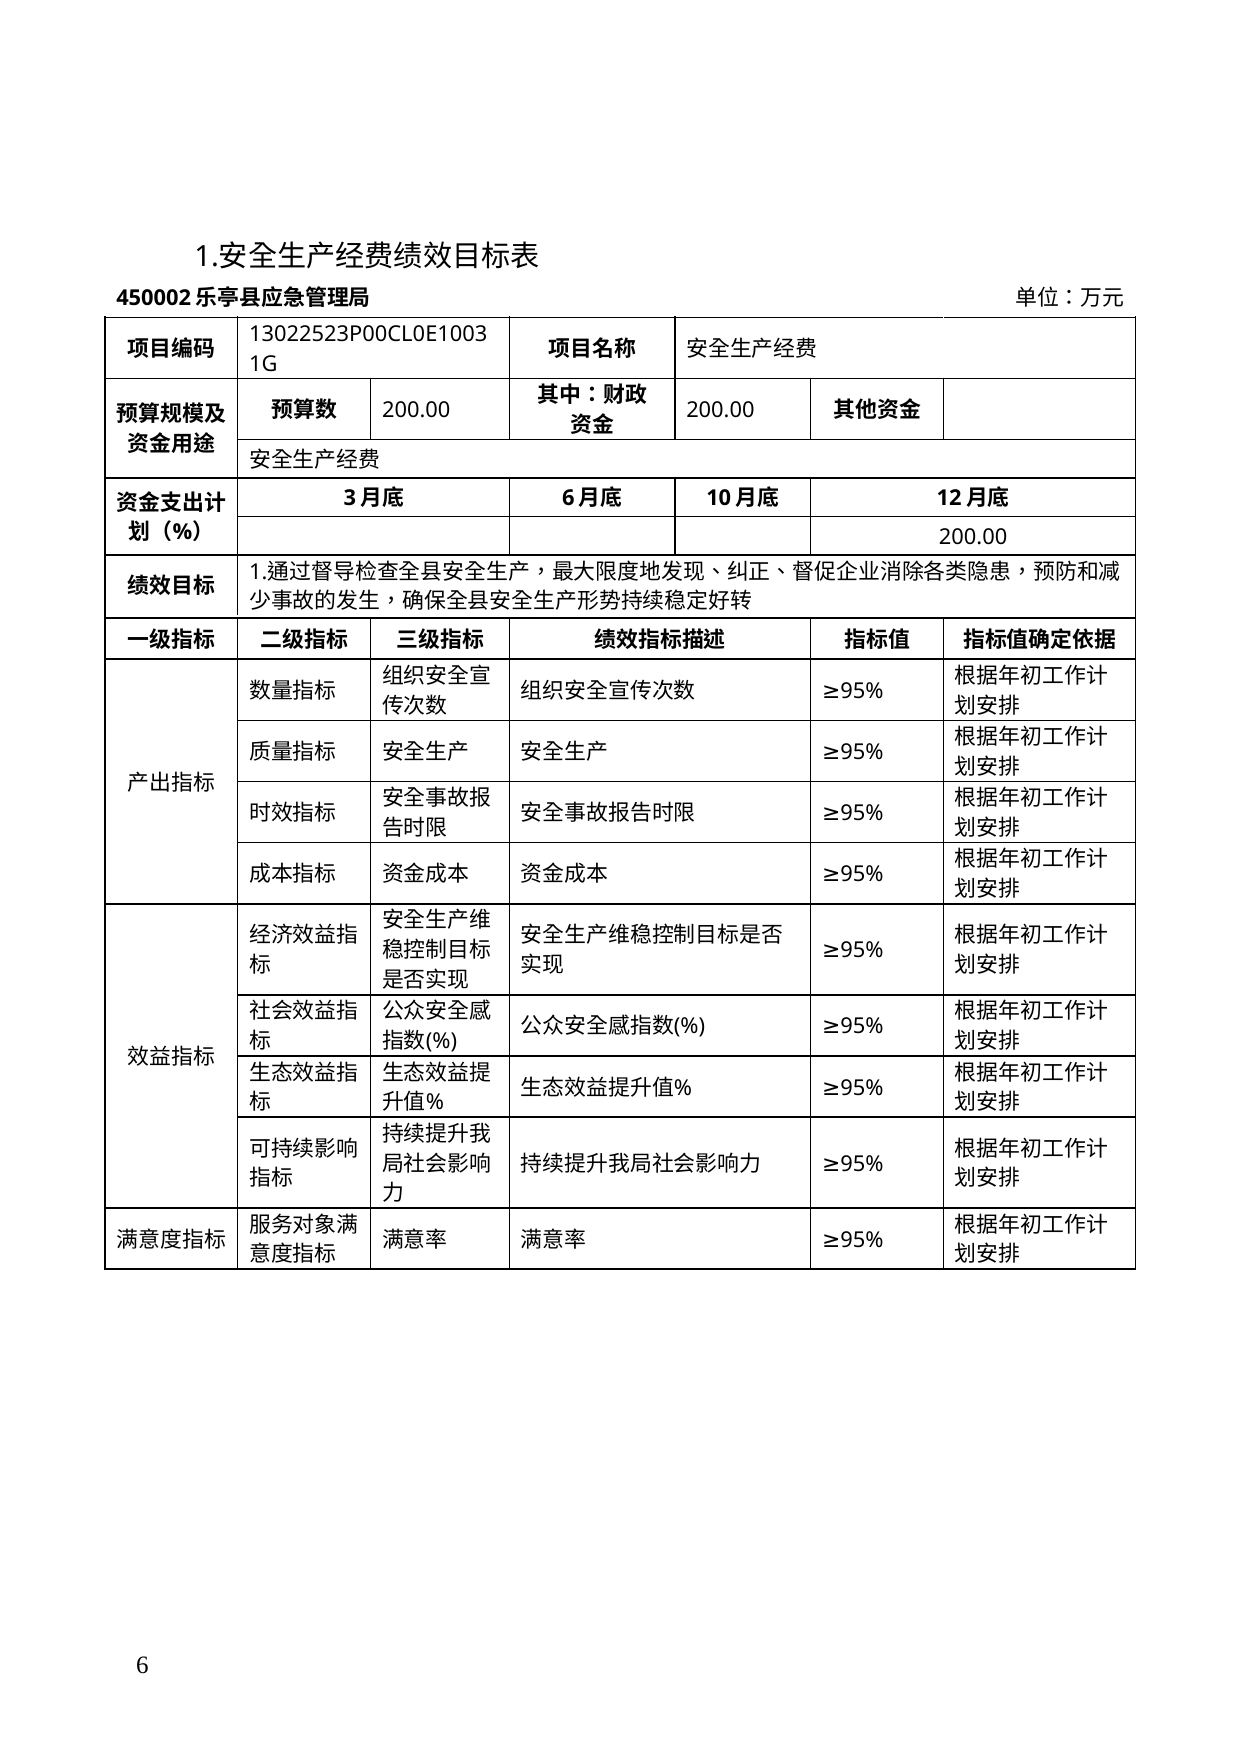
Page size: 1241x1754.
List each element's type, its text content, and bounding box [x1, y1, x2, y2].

table_cell 200.00 [371, 379, 509, 439]
table_cell 1.通过督导检查全县安全生产，最大限度地发现、纠正、督促企业消除各类隐患，预防和减少事故的发生，确保全县安全生产形势持续稳定好转 [238, 556, 1135, 615]
table_cell 公众安全感指数(%) [371, 996, 509, 1055]
table_cell 生态效益指标 [238, 1057, 370, 1116]
table_cell 6月底 [510, 479, 674, 516]
table_header 指标值确定依据 [944, 619, 1135, 658]
table_cell 200.00 [676, 379, 810, 439]
table_cell 成本指标 [238, 843, 370, 903]
table_cell 安全生产 [510, 721, 810, 781]
table_cell 根据年初工作计划安排 [944, 660, 1135, 719]
table_cell 安全生产经费 [676, 318, 1135, 378]
table_cell 社会效益指标 [238, 996, 370, 1055]
table_cell 质量指标 [238, 721, 370, 781]
table_cell ≥95% [811, 721, 943, 781]
table_cell ≥95% [811, 1118, 943, 1207]
table_cell 满意度指标 [106, 1209, 237, 1268]
table_cell [238, 517, 509, 554]
table_cell 数量指标 [238, 660, 370, 719]
table_cell [676, 517, 810, 554]
table_cell 13022523P00CL0E10031G [238, 318, 509, 378]
table_cell 持续提升我局社会影响力 [510, 1118, 810, 1207]
table_cell 根据年初工作计划安排 [944, 1209, 1135, 1268]
table_cell 资金成本 [371, 843, 509, 903]
table_cell 时效指标 [238, 782, 370, 842]
text 1.安全生产经费绩效目标表 [136, 235, 1104, 275]
table_cell 根据年初工作计划安排 [944, 721, 1135, 781]
table_cell 预算规模及资金用途 [106, 379, 237, 477]
table_cell 安全生产 [371, 721, 509, 781]
table_cell 效益指标 [106, 905, 237, 1207]
table_cell [510, 517, 674, 554]
table_cell 安全事故报告时限 [510, 782, 810, 842]
table_cell 安全事故报告时限 [371, 782, 509, 842]
table_cell 资金支出计划（%） [106, 479, 237, 554]
table_cell 安全生产维稳控制目标是否实现 [371, 905, 509, 994]
table_header 指标值 [811, 619, 943, 658]
table_header 450002乐亭县应急管理局 [106, 277, 943, 316]
table_cell ≥95% [811, 843, 943, 903]
table_cell ≥95% [811, 1057, 943, 1116]
table_header 二级指标 [238, 619, 370, 658]
table_cell 产出指标 [106, 660, 237, 903]
table_header 三级指标 [371, 619, 509, 658]
table_cell 满意率 [510, 1209, 810, 1268]
table_cell [944, 379, 1135, 439]
table_cell 绩效目标 [106, 556, 237, 615]
table_cell 根据年初工作计划安排 [944, 1057, 1135, 1116]
table_cell 项目编码 [106, 318, 237, 378]
table_header 一级指标 [106, 619, 237, 658]
table_cell 项目名称 [510, 318, 674, 378]
table_header 单位：万元 [944, 277, 1135, 316]
table_cell 经济效益指标 [238, 905, 370, 994]
table_cell 根据年初工作计划安排 [944, 782, 1135, 842]
table_cell 资金成本 [510, 843, 810, 903]
table_cell 12月底 [811, 479, 1135, 516]
table_cell 根据年初工作计划安排 [944, 996, 1135, 1055]
table_cell 10月底 [676, 479, 810, 516]
table_cell 安全生产经费 [238, 440, 1135, 477]
table_cell ≥95% [811, 1209, 943, 1268]
table_cell 生态效益提升值% [510, 1057, 810, 1116]
table_cell 预算数 [238, 379, 370, 439]
table_cell 公众安全感指数(%) [510, 996, 810, 1055]
table_cell 根据年初工作计划安排 [944, 843, 1135, 903]
table_cell 根据年初工作计划安排 [944, 1118, 1135, 1207]
table_cell 持续提升我局社会影响力 [371, 1118, 509, 1207]
table_cell 其他资金 [811, 379, 943, 439]
table_cell 可持续影响指标 [238, 1118, 370, 1207]
table_cell ≥95% [811, 905, 943, 994]
table_cell 生态效益提升值% [371, 1057, 509, 1116]
table_cell 200.00 [811, 517, 1135, 554]
table_cell 根据年初工作计划安排 [944, 905, 1135, 994]
table_cell ≥95% [811, 782, 943, 842]
table_cell ≥95% [811, 996, 943, 1055]
table_cell 3月底 [238, 479, 509, 516]
table_cell 服务对象满意度指标 [238, 1209, 370, 1268]
table_header 绩效指标描述 [510, 619, 810, 658]
table_cell 安全生产维稳控制目标是否实现 [510, 905, 810, 994]
table_cell 组织安全宣传次数 [371, 660, 509, 719]
table_cell ≥95% [811, 660, 943, 719]
table_cell 组织安全宣传次数 [510, 660, 810, 719]
table_cell 满意率 [371, 1209, 509, 1268]
table_cell 其中：财政 资金 [510, 379, 674, 439]
